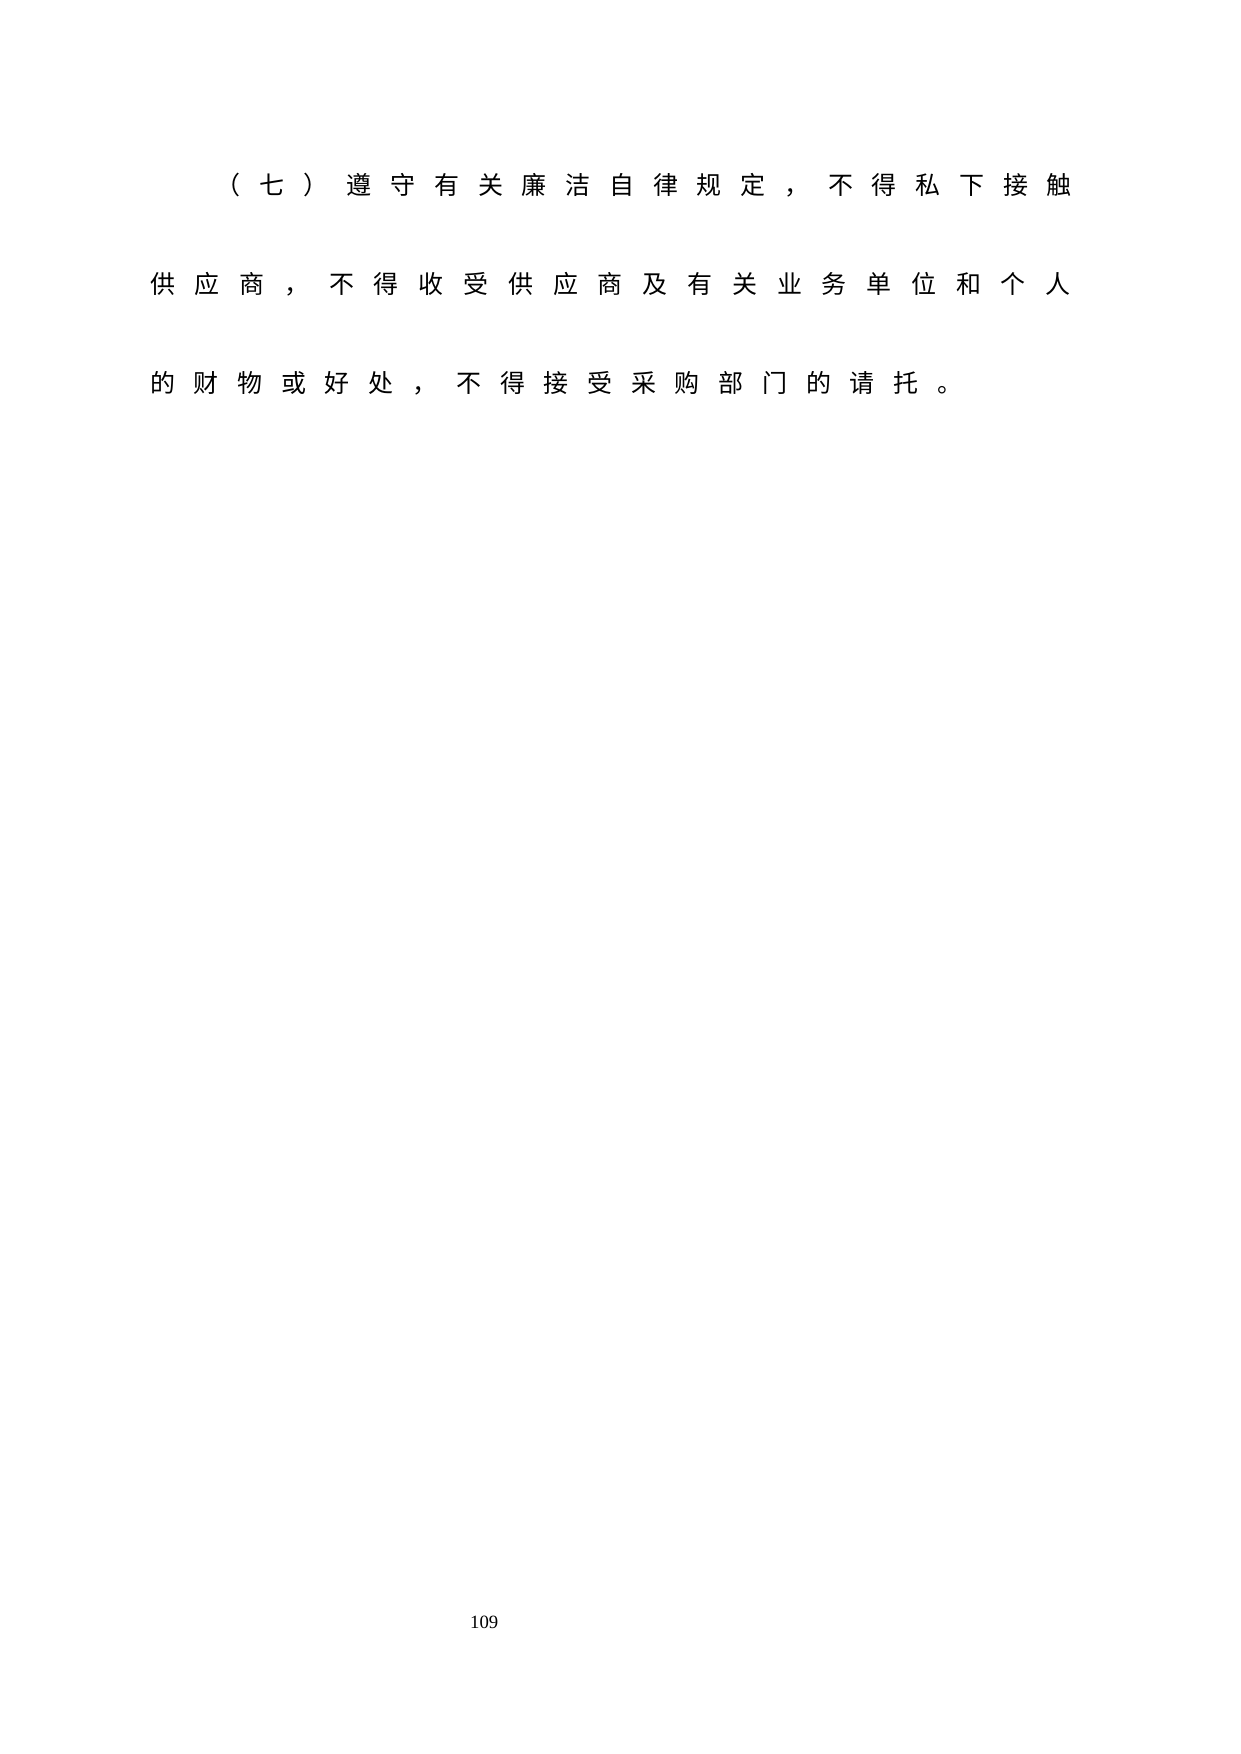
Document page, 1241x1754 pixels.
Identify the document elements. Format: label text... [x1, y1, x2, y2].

text （七）遵守有关廉洁自律规定，不得私下接触供应商，不得收受供应商及有关业务单位和个人的财物或好处，不得接受采购部门的请托。 [150, 151, 1090, 415]
